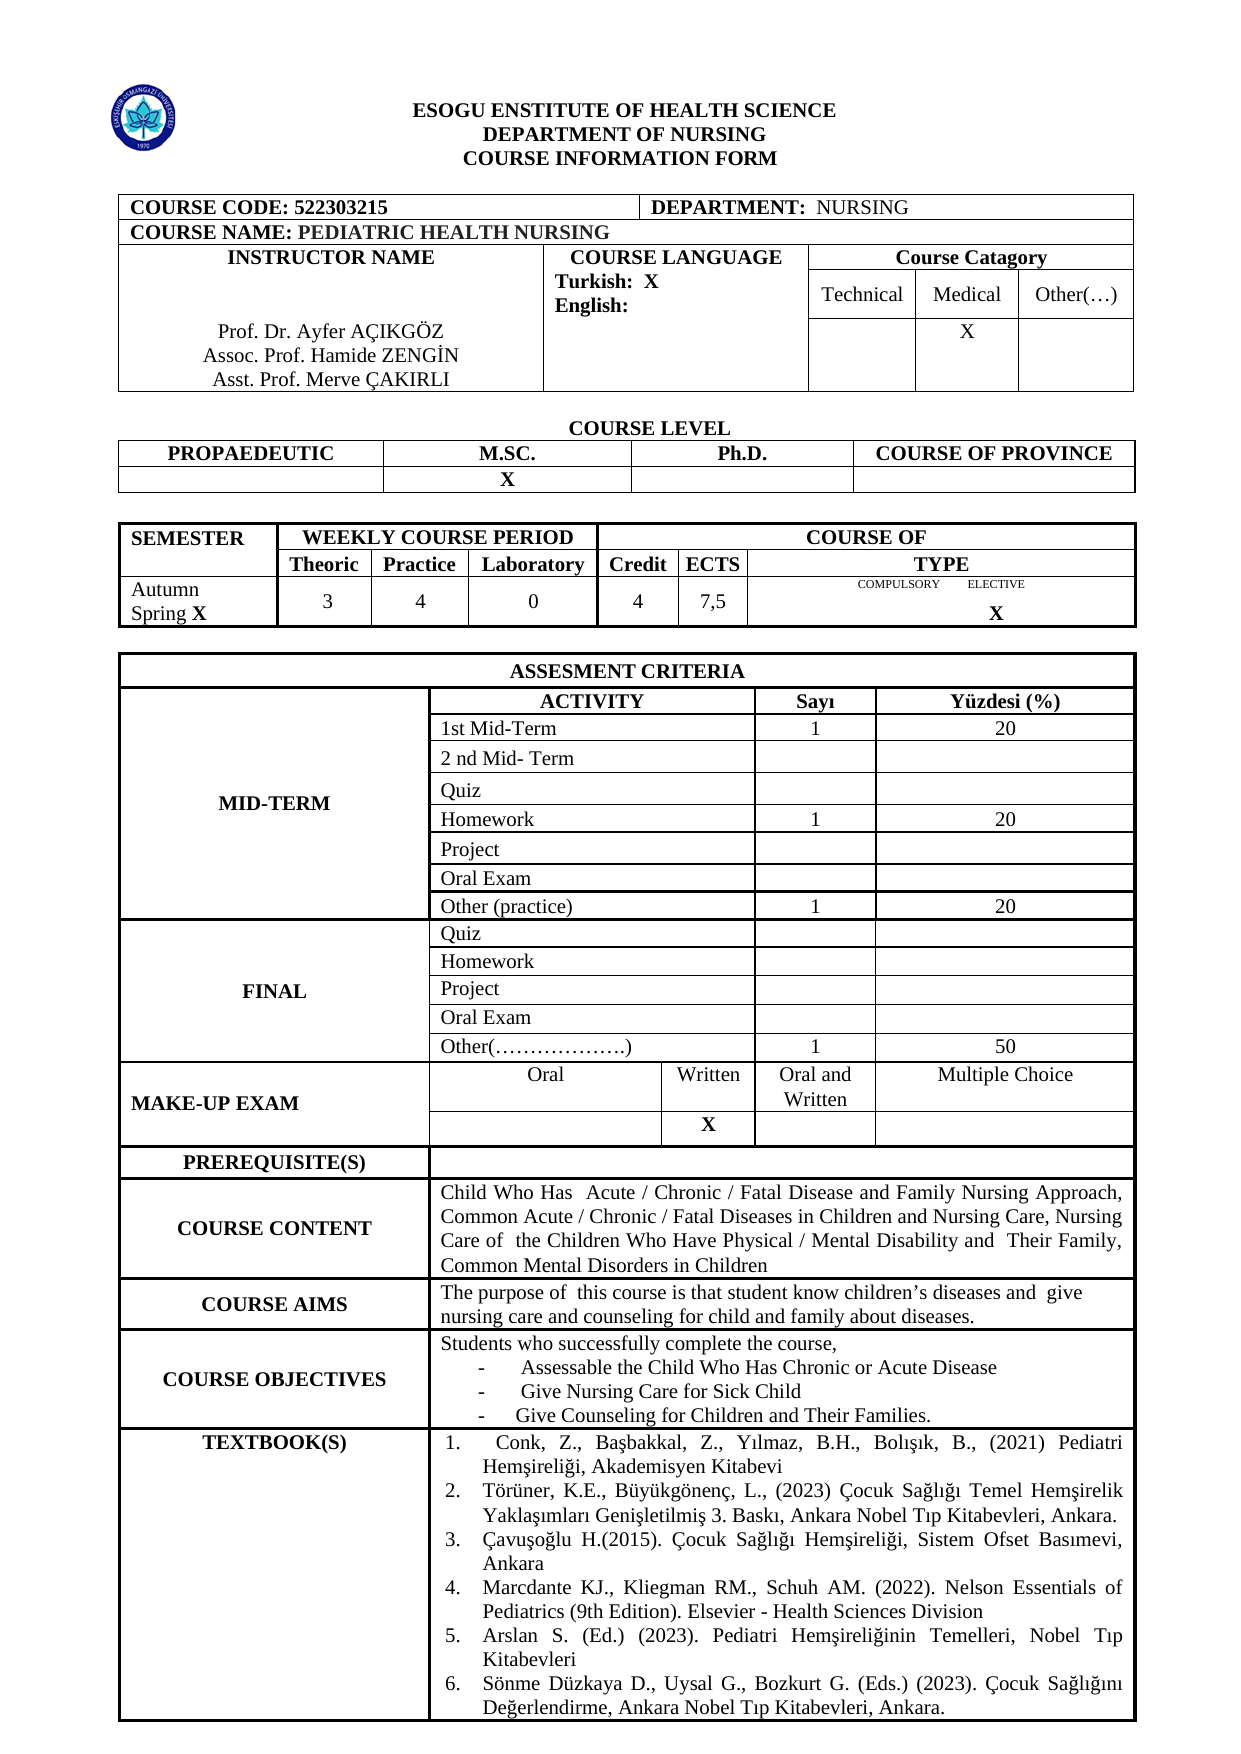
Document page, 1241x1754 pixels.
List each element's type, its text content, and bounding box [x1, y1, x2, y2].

table_cell [756, 741, 875, 772]
table_cell [809, 319, 915, 391]
table_cell Other(…) [1019, 270, 1133, 317]
table_cell TEXTBOOK(S) [121, 1430, 428, 1719]
table_cell Oral and Written [756, 1063, 875, 1111]
table_cell [876, 1112, 1133, 1144]
table_cell Medical [916, 270, 1018, 317]
table_cell [877, 773, 1133, 804]
table_header M.SC. [384, 441, 631, 466]
table_cell Students who successfully complete the course, Assessable the Child Who Has Chronic or Acute Disease Give Nursing Care for Sick Child Give Counseling for Children and Their Families. [431, 1331, 1133, 1427]
table_cell Other (practice) [431, 893, 754, 918]
table_header COURSE OF [599, 525, 1134, 549]
table_cell COURSE LANGUAGE Turkish: X English: [544, 245, 808, 317]
table_cell 20 [877, 805, 1133, 831]
table_header SEMESTER [121, 525, 276, 576]
table_cell Yüzdesi (%) [877, 689, 1133, 713]
table_cell FINAL [121, 921, 429, 1061]
table_header PROPAEDEUTIC [119, 441, 383, 466]
table_cell Oral Exam [431, 865, 754, 890]
table_header COURSE OF PROVINCE [854, 441, 1134, 466]
table_cell PREREQUISITE(S) [121, 1148, 428, 1177]
table_cell Homework [431, 805, 754, 831]
table_cell Quiz [430, 921, 754, 946]
table_cell Course Catagory [809, 245, 1133, 269]
table_cell COMPULSORY ELECTIVE X [748, 577, 1134, 625]
table_cell Oral [430, 1063, 661, 1111]
table_cell [756, 865, 875, 890]
table_cell [632, 467, 853, 492]
table_cell 20 [877, 893, 1133, 918]
table_cell Homework [430, 948, 754, 975]
table_cell Child Who Has Acute / Chronic / Fatal Disease and Family Nursing Approach, Common Acute / Chronic / Fatal Diseases in Children and Nursing Care, Nursing Care of the Children Who Have Physical / Mental Disability and Their Family, Common Mental Disorders in Children [431, 1180, 1133, 1277]
table_header ASSESMENT CRITERIA [121, 655, 1133, 686]
table_cell [756, 1112, 875, 1144]
table_cell [1019, 319, 1133, 391]
table_cell [756, 773, 875, 804]
table_header COURSE CODE: 522303215 [119, 195, 639, 219]
table_cell [876, 921, 1133, 946]
table_cell The purpose of this course is that student know children’s diseases and give nursing care and counseling for child and family about diseases. [431, 1280, 1133, 1328]
table_cell Technical [809, 270, 915, 317]
table_cell MID-TERM [121, 689, 428, 918]
table_cell 4 [372, 577, 468, 625]
table_header Ph.D. [632, 441, 853, 466]
table_cell [876, 976, 1133, 1004]
table_cell X [384, 467, 631, 492]
table_cell [119, 467, 383, 492]
table_cell 1st Mid-Term [431, 715, 754, 740]
table_cell Written [662, 1063, 754, 1111]
table_cell Autumn Spring X [121, 577, 276, 625]
table_cell 1 [756, 1034, 875, 1061]
table_cell Theoric [279, 550, 371, 576]
table_header WEEKLY COURSE PERIOD [279, 525, 596, 549]
table_cell [544, 318, 808, 391]
table_cell [756, 976, 875, 1004]
table_cell [756, 1005, 875, 1033]
table_cell [877, 865, 1133, 890]
table_cell [876, 948, 1133, 975]
table_cell [877, 833, 1133, 863]
table_cell Multiple Choice [876, 1063, 1133, 1111]
table_cell [431, 1148, 1133, 1177]
table_cell 0 [469, 577, 596, 625]
table_cell ACTIVITY [431, 689, 754, 713]
table_cell [756, 948, 875, 975]
table_cell 1 [756, 805, 875, 831]
table_cell X [916, 319, 1018, 391]
table_cell 50 [876, 1034, 1133, 1061]
table_cell Laboratory [469, 550, 596, 576]
table_cell [876, 1005, 1133, 1033]
table_cell [877, 741, 1133, 772]
picture [110, 82, 176, 152]
table_cell INSTRUCTOR NAME [119, 245, 543, 317]
table_cell COURSE NAME: PEDIATRIC HEALTH NURSING [119, 220, 1133, 244]
table_cell 3 [279, 577, 371, 625]
table_cell TYPE [748, 550, 1134, 576]
table_cell COURSE OBJECTIVES [121, 1331, 428, 1427]
table_cell Practice [372, 550, 468, 576]
table_cell X [662, 1112, 754, 1144]
table_cell ECTS [679, 550, 747, 576]
table_cell Quiz [431, 773, 754, 804]
table_cell COURSE AIMS [121, 1280, 428, 1328]
table_cell [854, 467, 1134, 492]
table_cell [430, 1112, 661, 1144]
table_cell 20 [877, 715, 1133, 740]
table_cell [756, 921, 875, 946]
table_cell 4 [599, 577, 678, 625]
text COURSE LEVEL [118, 416, 1181, 440]
table_cell Prof. Dr. Ayfer AÇIKGÖZ Assoc. Prof. Hamide ZENGİN Asst. Prof. Merve ÇAKIRLI [119, 318, 543, 391]
table_cell Oral Exam [430, 1005, 754, 1033]
table_cell Project [430, 976, 754, 1004]
table_cell Project [431, 833, 754, 863]
table_cell 1 [756, 715, 875, 740]
table_cell COURSE CONTENT [121, 1180, 428, 1277]
table_header DEPARTMENT: NURSING [640, 195, 1133, 219]
table_cell 1 [756, 893, 875, 918]
table_cell [756, 833, 875, 863]
table_cell 7,5 [679, 577, 747, 625]
table_cell Credit [599, 550, 678, 576]
table_cell Other(……………….) [430, 1034, 754, 1061]
table_cell 2 nd Mid- Term [431, 741, 754, 772]
table_cell Sayı [756, 689, 875, 713]
table_cell MAKE-UP EXAM [121, 1063, 429, 1144]
